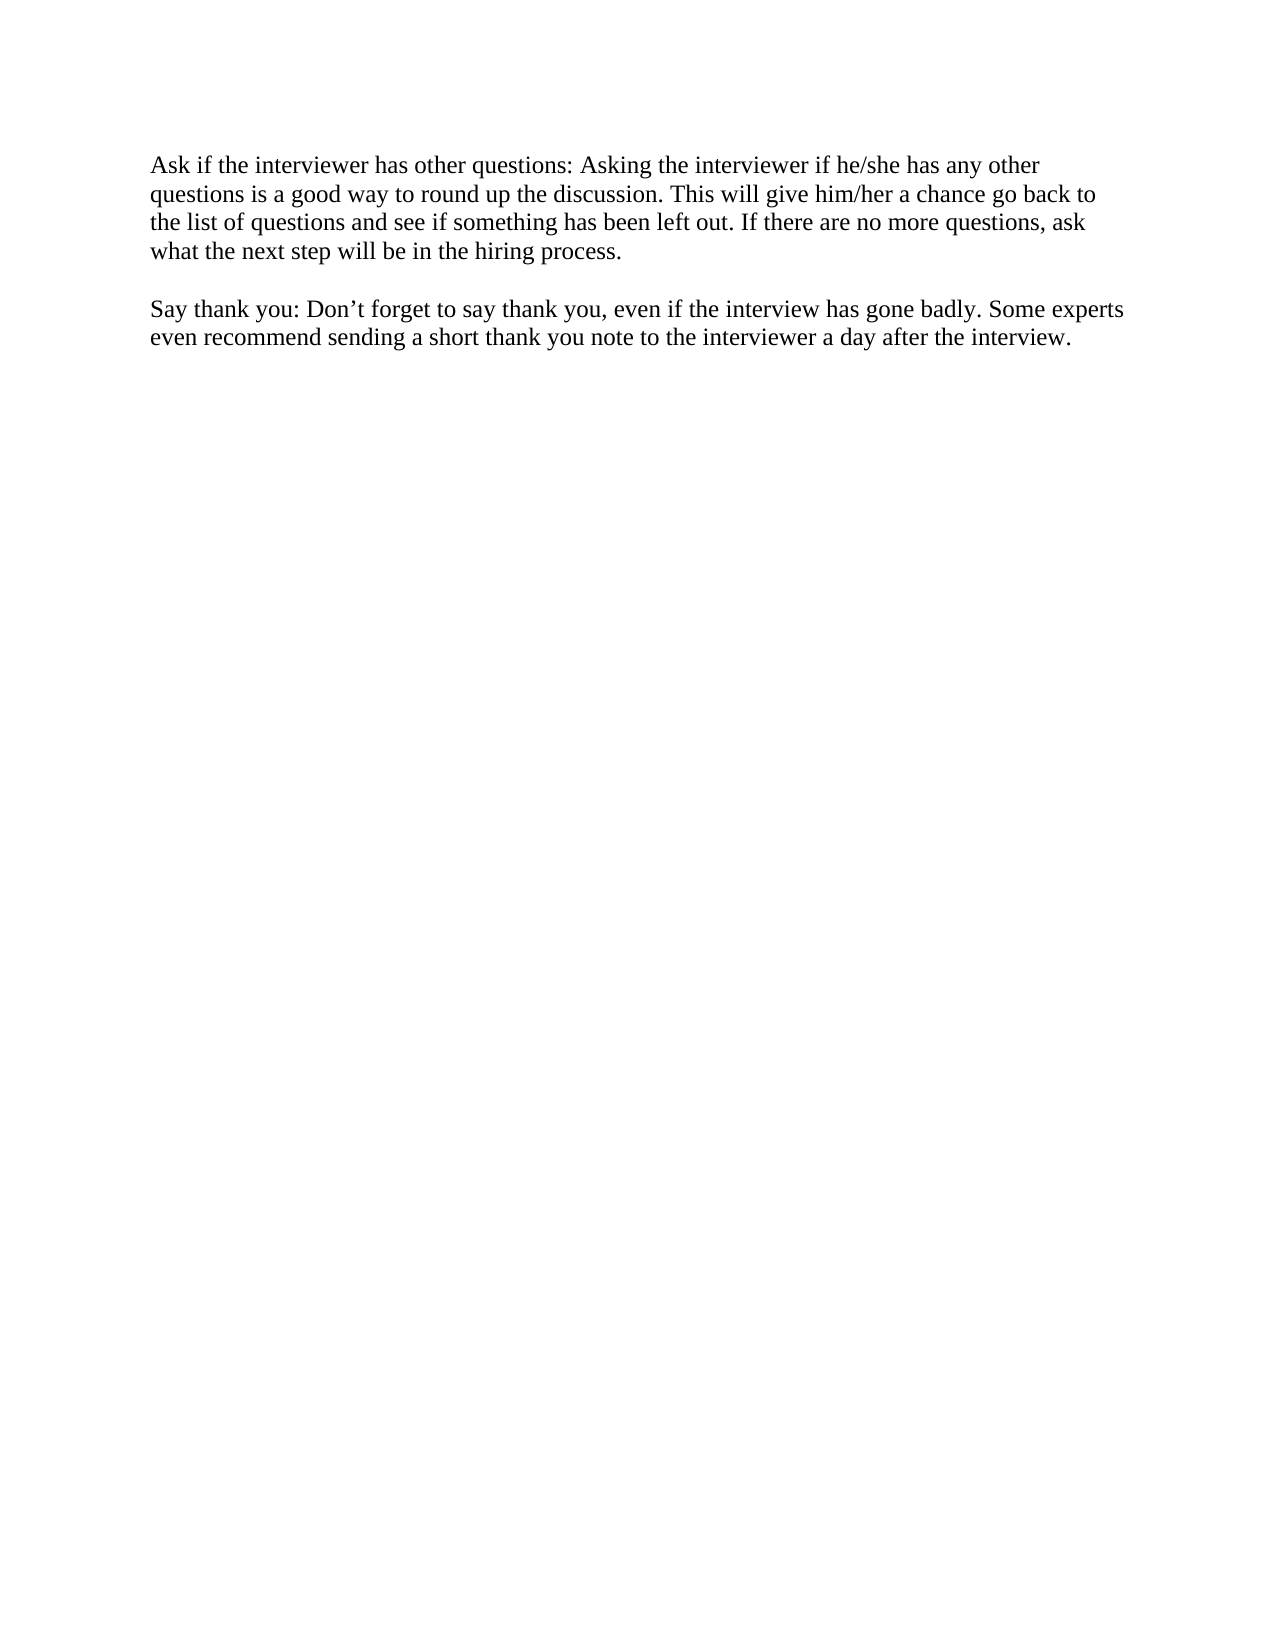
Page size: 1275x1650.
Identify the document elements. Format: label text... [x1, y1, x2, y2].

text Ask if the interviewer has other questions: Asking the interviewer if he/she has any other questions is a good way to round up the discussion. This will give him/her a chance go back to the list of questions and see if something has been left out. If there are no more questions, ask what the next step will be in the hiring process. [150, 150, 1125, 265]
text Say thank you: Don’t forget to say thank you, even if the interview has gone badly. Some experts even recommend sending a short thank you note to the interviewer a day after the interview. [150, 294, 1125, 351]
